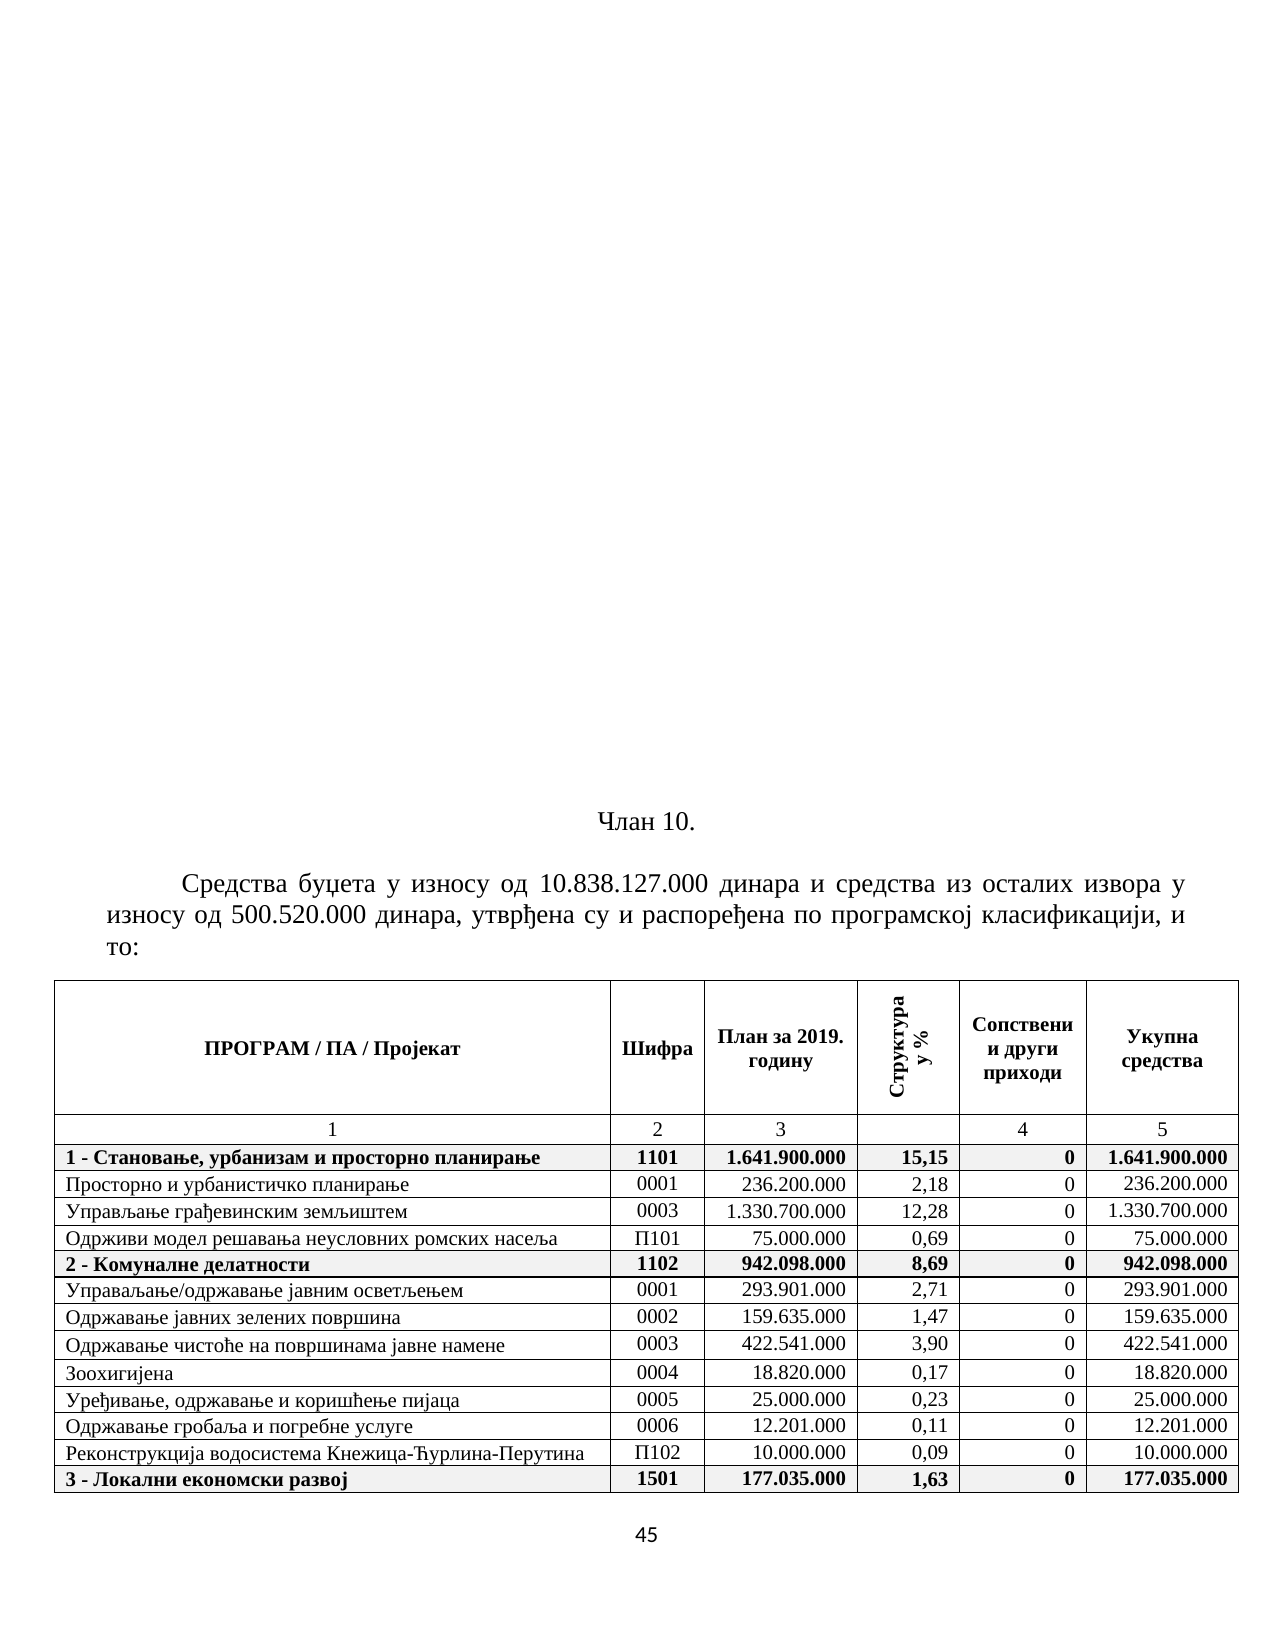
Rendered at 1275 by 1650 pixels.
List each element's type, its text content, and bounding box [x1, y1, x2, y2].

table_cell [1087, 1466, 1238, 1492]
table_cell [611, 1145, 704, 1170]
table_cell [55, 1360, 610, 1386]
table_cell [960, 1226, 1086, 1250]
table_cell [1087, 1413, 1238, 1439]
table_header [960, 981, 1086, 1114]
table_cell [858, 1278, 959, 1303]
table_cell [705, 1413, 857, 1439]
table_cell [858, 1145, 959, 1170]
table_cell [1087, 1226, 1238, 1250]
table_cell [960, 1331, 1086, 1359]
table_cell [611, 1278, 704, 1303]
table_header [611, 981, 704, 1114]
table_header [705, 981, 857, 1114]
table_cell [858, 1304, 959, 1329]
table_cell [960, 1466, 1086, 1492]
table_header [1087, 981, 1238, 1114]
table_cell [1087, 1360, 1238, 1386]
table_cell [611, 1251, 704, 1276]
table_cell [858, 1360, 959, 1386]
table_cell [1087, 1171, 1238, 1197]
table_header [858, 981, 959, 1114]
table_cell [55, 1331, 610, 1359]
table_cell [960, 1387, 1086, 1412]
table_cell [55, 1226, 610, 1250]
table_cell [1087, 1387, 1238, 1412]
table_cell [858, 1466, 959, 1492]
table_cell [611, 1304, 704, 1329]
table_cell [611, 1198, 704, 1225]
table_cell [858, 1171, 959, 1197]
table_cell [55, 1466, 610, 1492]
text Средства буџета у износу од 10.838.127.000 динара и средства из осталих извора у износу од 500.520.000 динара, утврђена су и распоређена по програмској класификацији, и то: [106, 867, 1186, 961]
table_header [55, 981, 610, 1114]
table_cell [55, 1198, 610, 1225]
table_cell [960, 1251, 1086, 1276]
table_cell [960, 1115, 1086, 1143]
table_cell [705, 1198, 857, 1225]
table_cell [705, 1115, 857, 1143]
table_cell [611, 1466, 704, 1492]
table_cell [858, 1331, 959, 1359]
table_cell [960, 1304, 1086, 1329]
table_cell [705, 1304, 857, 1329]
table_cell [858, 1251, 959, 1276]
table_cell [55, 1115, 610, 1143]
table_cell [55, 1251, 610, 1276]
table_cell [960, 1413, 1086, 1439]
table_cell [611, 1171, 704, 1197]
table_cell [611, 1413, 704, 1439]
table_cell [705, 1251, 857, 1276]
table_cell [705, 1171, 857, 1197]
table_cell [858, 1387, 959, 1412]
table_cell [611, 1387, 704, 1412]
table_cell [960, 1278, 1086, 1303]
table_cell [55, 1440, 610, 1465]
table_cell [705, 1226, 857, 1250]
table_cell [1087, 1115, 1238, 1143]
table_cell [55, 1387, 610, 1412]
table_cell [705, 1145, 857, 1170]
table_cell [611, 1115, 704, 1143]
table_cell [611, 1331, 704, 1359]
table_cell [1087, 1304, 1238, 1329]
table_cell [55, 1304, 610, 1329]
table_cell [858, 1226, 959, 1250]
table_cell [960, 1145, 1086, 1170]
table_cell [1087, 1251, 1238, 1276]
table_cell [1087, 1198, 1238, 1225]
text Члан 10. [106, 805, 1186, 836]
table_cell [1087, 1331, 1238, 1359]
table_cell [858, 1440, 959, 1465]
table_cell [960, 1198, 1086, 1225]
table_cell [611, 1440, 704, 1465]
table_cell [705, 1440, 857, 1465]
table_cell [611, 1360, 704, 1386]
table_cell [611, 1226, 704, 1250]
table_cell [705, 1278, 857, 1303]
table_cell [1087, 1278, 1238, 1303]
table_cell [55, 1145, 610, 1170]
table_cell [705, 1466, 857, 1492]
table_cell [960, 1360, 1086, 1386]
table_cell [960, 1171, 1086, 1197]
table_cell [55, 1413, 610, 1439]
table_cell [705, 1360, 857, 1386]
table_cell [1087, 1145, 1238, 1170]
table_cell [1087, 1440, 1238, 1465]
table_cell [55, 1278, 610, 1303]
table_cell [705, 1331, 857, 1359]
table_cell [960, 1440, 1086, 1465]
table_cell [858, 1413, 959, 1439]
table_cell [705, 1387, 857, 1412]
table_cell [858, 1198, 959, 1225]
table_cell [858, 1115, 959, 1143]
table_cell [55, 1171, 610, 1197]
